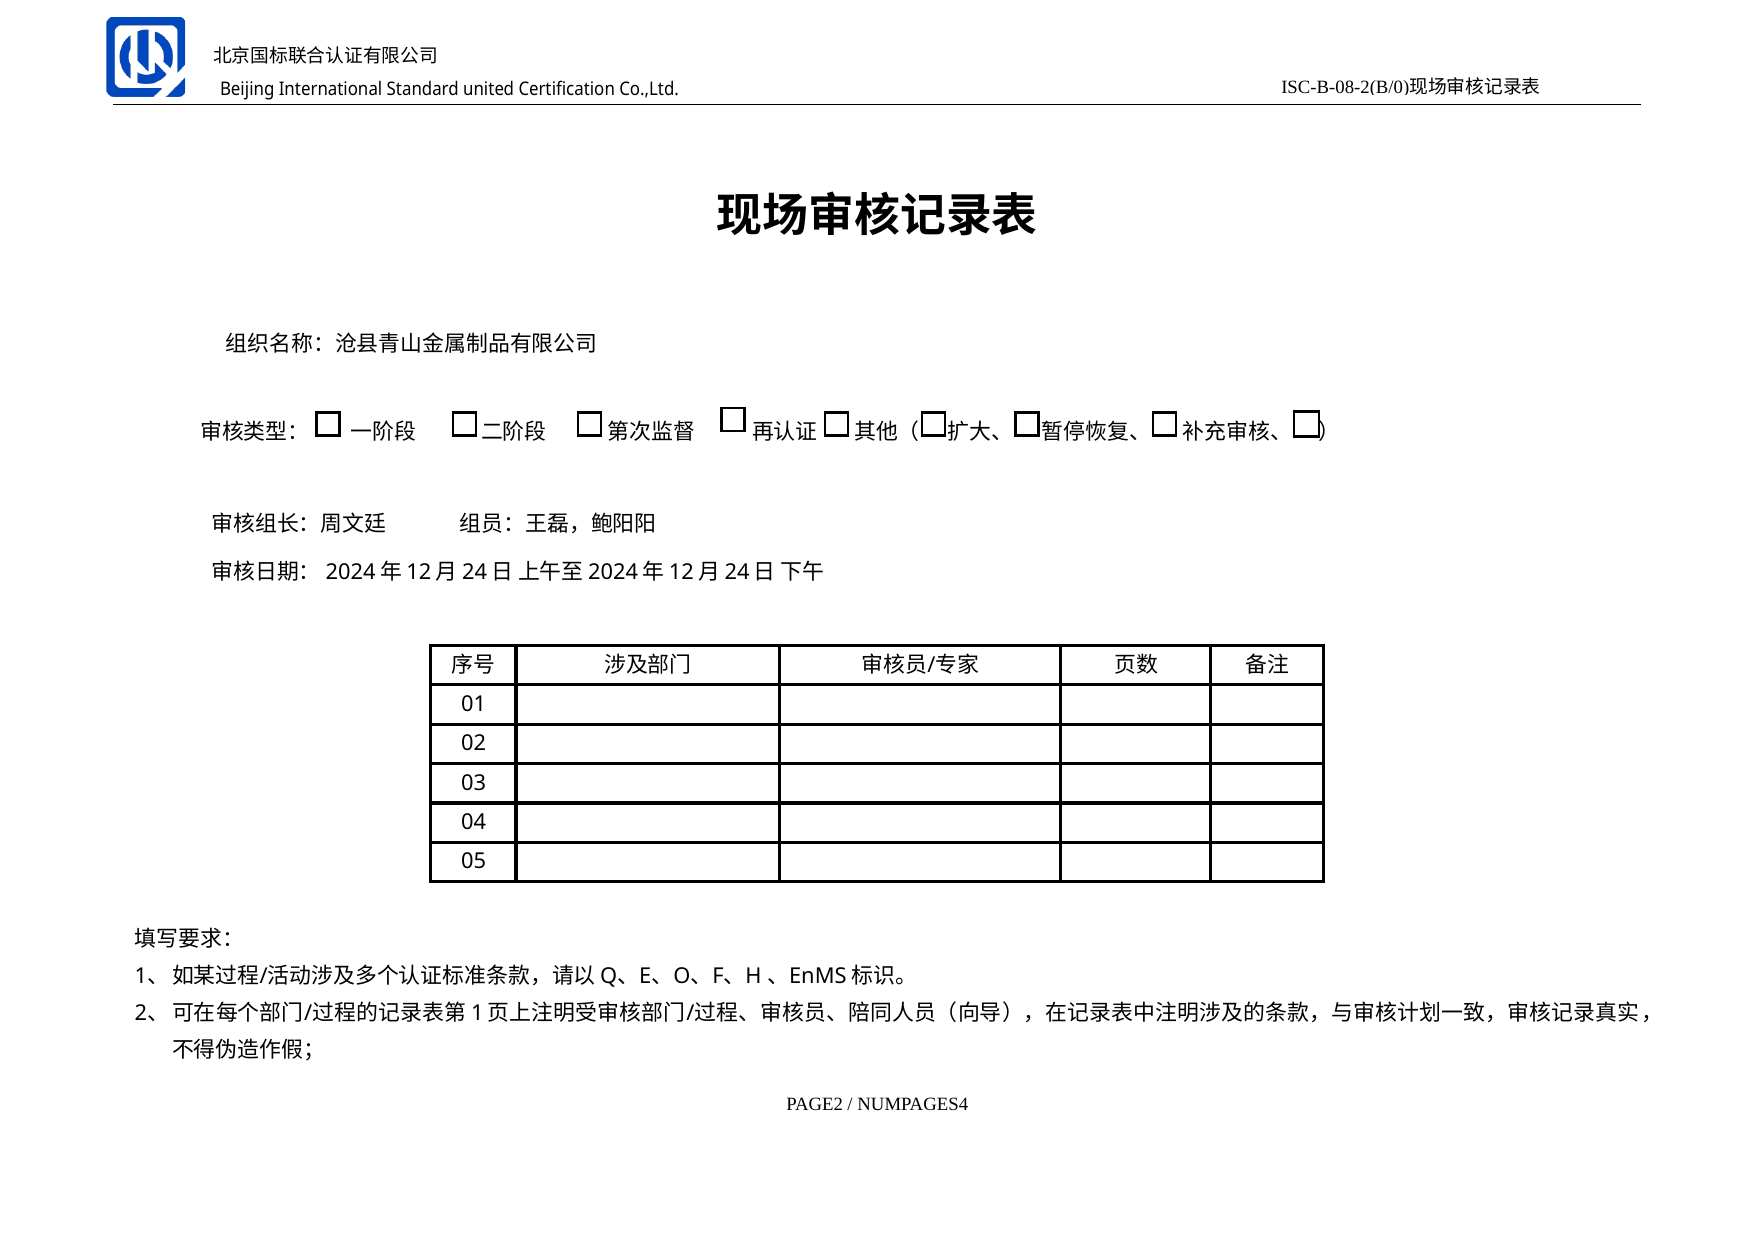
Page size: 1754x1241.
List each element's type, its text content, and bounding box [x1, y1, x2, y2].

text 填写要求： [112, 920, 1641, 953]
text 审核日期： 2024年12月24日 上午至2024年12月24日 下午 [112, 554, 1641, 587]
table_cell [781, 686, 1059, 723]
text 组织名称：沧县青山金属制品有限公司 [112, 326, 1641, 358]
table_cell [1062, 805, 1209, 841]
table_header 备注 [1212, 647, 1322, 683]
table_cell [1212, 726, 1322, 762]
table_cell [518, 805, 778, 841]
table_cell [1062, 726, 1209, 762]
list 如某过程/活动涉及多个认证标准条款，请以Q、E、O、F、H 、EnMS标识。 [134, 957, 1641, 990]
table_cell [1212, 765, 1322, 801]
table_cell 03 [432, 765, 514, 801]
table_cell [781, 805, 1059, 841]
table_cell [1212, 805, 1322, 841]
table_cell [781, 765, 1059, 801]
table_cell [1062, 686, 1209, 723]
table_cell [1212, 686, 1322, 723]
table_cell [781, 844, 1059, 880]
text 审核类型： 一阶段 二阶段 第次监督 再认证 其他（扩大、暂停恢复、补充审核、） [112, 399, 1641, 464]
table_header 审核员/专家 [781, 647, 1059, 683]
picture [106, 17, 186, 97]
table_cell 04 [432, 805, 514, 841]
table_cell [1062, 765, 1209, 801]
text 审核组长：周文廷 组员：王磊，鲍阳阳 [112, 506, 1641, 538]
table_cell [518, 686, 778, 723]
table_header 序号 [432, 647, 514, 683]
table_cell [518, 844, 778, 880]
table_cell [1062, 844, 1209, 880]
list 可在每个部门/过程的记录表第1页上注明受审核部门/过程、审核员、陪同人员（向导），在记录表中注明涉及的条款，与审核计划一致，审核记录真实，不得伪造作假； [134, 994, 1641, 1064]
table_cell 01 [432, 686, 514, 723]
table_cell 02 [432, 726, 514, 762]
table_cell [781, 726, 1059, 762]
table_cell [1212, 844, 1322, 880]
table_cell 05 [432, 844, 514, 880]
table_header 页数 [1062, 647, 1209, 683]
table_cell [518, 765, 778, 801]
table_header 涉及部门 [518, 647, 778, 683]
text 现场审核记录表 [112, 163, 1641, 261]
table_cell [518, 726, 778, 762]
